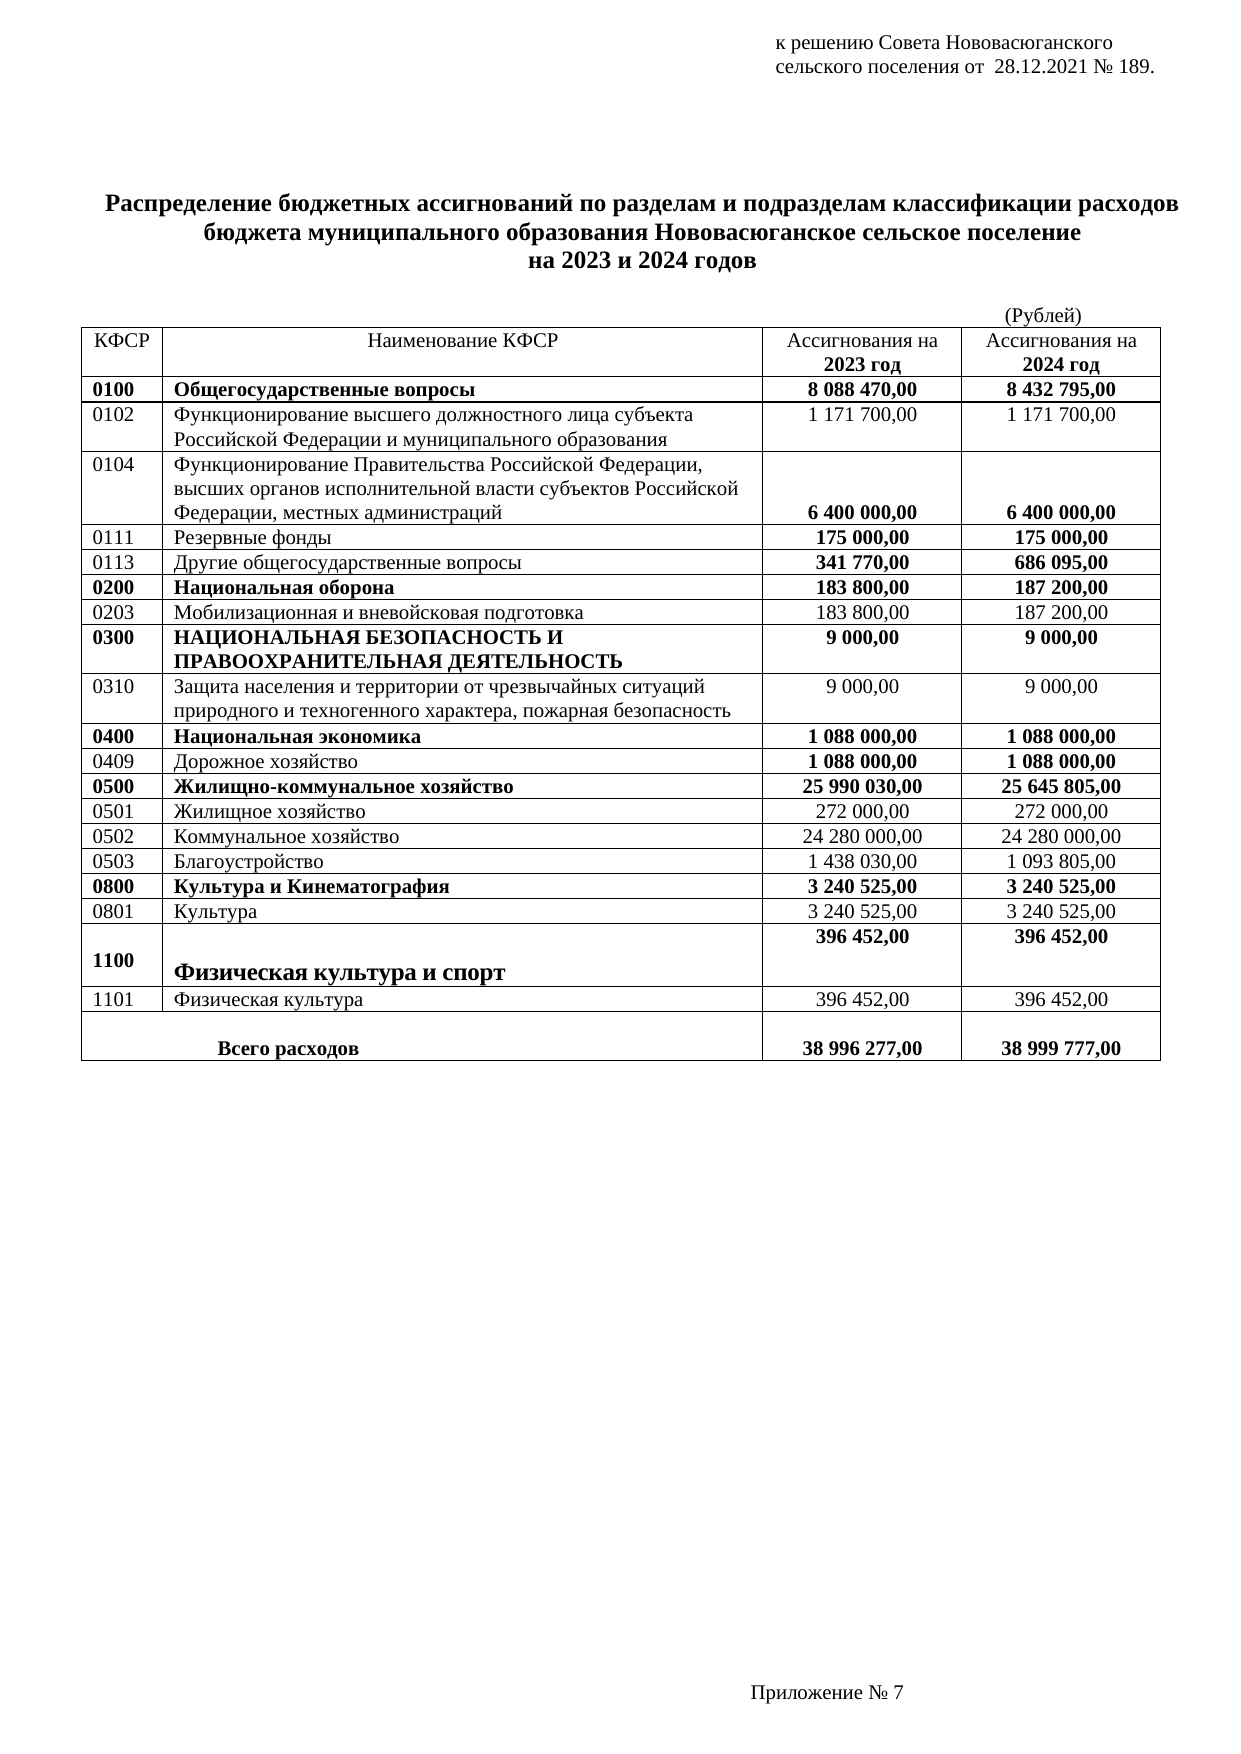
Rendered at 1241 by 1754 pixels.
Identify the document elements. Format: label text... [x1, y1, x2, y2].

table_cell 0300 [82, 625, 162, 673]
table_cell 0800 [82, 874, 162, 898]
table_cell 1 171 700,00 [763, 403, 961, 451]
table_cell 3 240 525,00 [962, 899, 1160, 923]
table_cell 1 088 000,00 [763, 749, 961, 773]
table_cell Национальная экономика [163, 724, 762, 748]
table_cell 0400 [82, 724, 162, 748]
table_cell 9 000,00 [763, 674, 961, 722]
table_cell 396 452,00 [763, 987, 961, 1011]
table_cell 341 770,00 [763, 550, 961, 574]
title к решению Совета Нововасюганского [103, 29, 1181, 54]
table_cell Защита населения и территории от чрезвычайных ситуаций природного и техногенного характера, пожарная безопасность [163, 674, 762, 722]
table_cell Функционирование высшего должностного лица субъекта Российской Федерации и муниципального образования [163, 403, 762, 451]
table_cell Благоустройство [163, 849, 762, 873]
table_cell Другие общегосударственные вопросы [163, 550, 762, 574]
table_cell 0409 [82, 749, 162, 773]
table_cell 1100 [82, 924, 162, 986]
table_header Ассигнования на 2024 год [962, 328, 1160, 376]
table_cell 396 452,00 [962, 987, 1160, 1011]
table_cell 0310 [82, 674, 162, 722]
table_cell 38 996 277,00 [763, 1012, 961, 1060]
table_cell 272 000,00 [962, 799, 1160, 823]
table_cell Физическая культура [163, 987, 762, 1011]
table_cell 9 000,00 [763, 625, 961, 673]
table_cell 272 000,00 [763, 799, 961, 823]
table_cell 187 200,00 [962, 600, 1160, 624]
table_cell 1101 [82, 987, 162, 1011]
table_cell 396 452,00 [962, 924, 1160, 986]
table_cell 0801 [82, 899, 162, 923]
table_cell 0200 [82, 575, 162, 599]
table_cell 0501 [82, 799, 162, 823]
table_cell 0113 [82, 550, 162, 574]
table_cell 8 432 795,00 [962, 377, 1160, 401]
table_cell 1 088 000,00 [962, 749, 1160, 773]
table_cell 1 171 700,00 [962, 403, 1160, 451]
table_cell 38 999 777,00 [962, 1012, 1160, 1060]
table_cell 183 800,00 [763, 600, 961, 624]
text (Рублей) [103, 303, 1181, 327]
table_cell 1 088 000,00 [962, 724, 1160, 748]
table_cell 6 400 000,00 [962, 452, 1160, 524]
table_cell 0502 [82, 824, 162, 848]
table_cell 24 280 000,00 [962, 824, 1160, 848]
table_cell 175 000,00 [962, 525, 1160, 549]
table_cell Жилищно-коммунальное хозяйство [163, 774, 762, 798]
table_cell 396 452,00 [763, 924, 961, 986]
table_cell Жилищное хозяйство [163, 799, 762, 823]
table_cell 3 240 525,00 [763, 899, 961, 923]
table_cell 175 000,00 [763, 525, 961, 549]
table_cell 0100 [82, 377, 162, 401]
table_cell Общегосударственные вопросы [163, 377, 762, 401]
table_cell Дорожное хозяйство [163, 749, 762, 773]
table_cell НАЦИОНАЛЬНАЯ БЕЗОПАСНОСТЬ И ПРАВООХРАНИТЕЛЬНАЯ ДЕЯТЕЛЬНОСТЬ [163, 625, 762, 673]
table_cell 9 000,00 [962, 625, 1160, 673]
table_cell Коммунальное хозяйство [163, 824, 762, 848]
table_cell 0111 [82, 525, 162, 549]
table_cell 25 645 805,00 [962, 774, 1160, 798]
table_cell Национальная оборона [163, 575, 762, 599]
table_cell 0500 [82, 774, 162, 798]
table_cell Функционирование Правительства Российской Федерации, высших органов исполнительной власти субъектов Российской Федерации, местных администраций [163, 452, 762, 524]
table_cell 0102 [82, 403, 162, 451]
table_cell Культура [163, 899, 762, 923]
table_header Наименование КФСР [163, 328, 762, 376]
table_cell 686 095,00 [962, 550, 1160, 574]
table_header КФСР [82, 328, 162, 376]
table_header Ассигнования на 2023 год [763, 328, 961, 376]
table_cell 183 800,00 [763, 575, 961, 599]
table_cell 3 240 525,00 [962, 874, 1160, 898]
table_cell Физическая культура и спорт [163, 924, 762, 986]
table_cell Резервные фонды [163, 525, 762, 549]
title сельского поселения от 28.12.2021 № 189. [103, 54, 1181, 78]
text Распределение бюджетных ассигнований по разделам и подразделам классификации расходов бюджета муниципального образования Нововасюганское сельское поселение [103, 188, 1181, 246]
table_cell Всего расходов [82, 1012, 762, 1060]
table_cell 6 400 000,00 [763, 452, 961, 524]
table_cell 1 088 000,00 [763, 724, 961, 748]
table_cell 0203 [82, 600, 162, 624]
title Приложение № 7 [103, 1680, 1181, 1704]
text на 2023 и 2024 годов [103, 246, 1181, 274]
table_cell 187 200,00 [962, 575, 1160, 599]
table_cell 1 438 030,00 [763, 849, 961, 873]
table_cell 25 990 030,00 [763, 774, 961, 798]
table_cell 8 088 470,00 [763, 377, 961, 401]
table_cell 0503 [82, 849, 162, 873]
table_cell 0104 [82, 452, 162, 524]
table_cell 24 280 000,00 [763, 824, 961, 848]
table_cell 9 000,00 [962, 674, 1160, 722]
table_cell 3 240 525,00 [763, 874, 961, 898]
table_cell 1 093 805,00 [962, 849, 1160, 873]
table_cell Мобилизационная и вневойсковая подготовка [163, 600, 762, 624]
table_cell Культура и Кинематография [163, 874, 762, 898]
